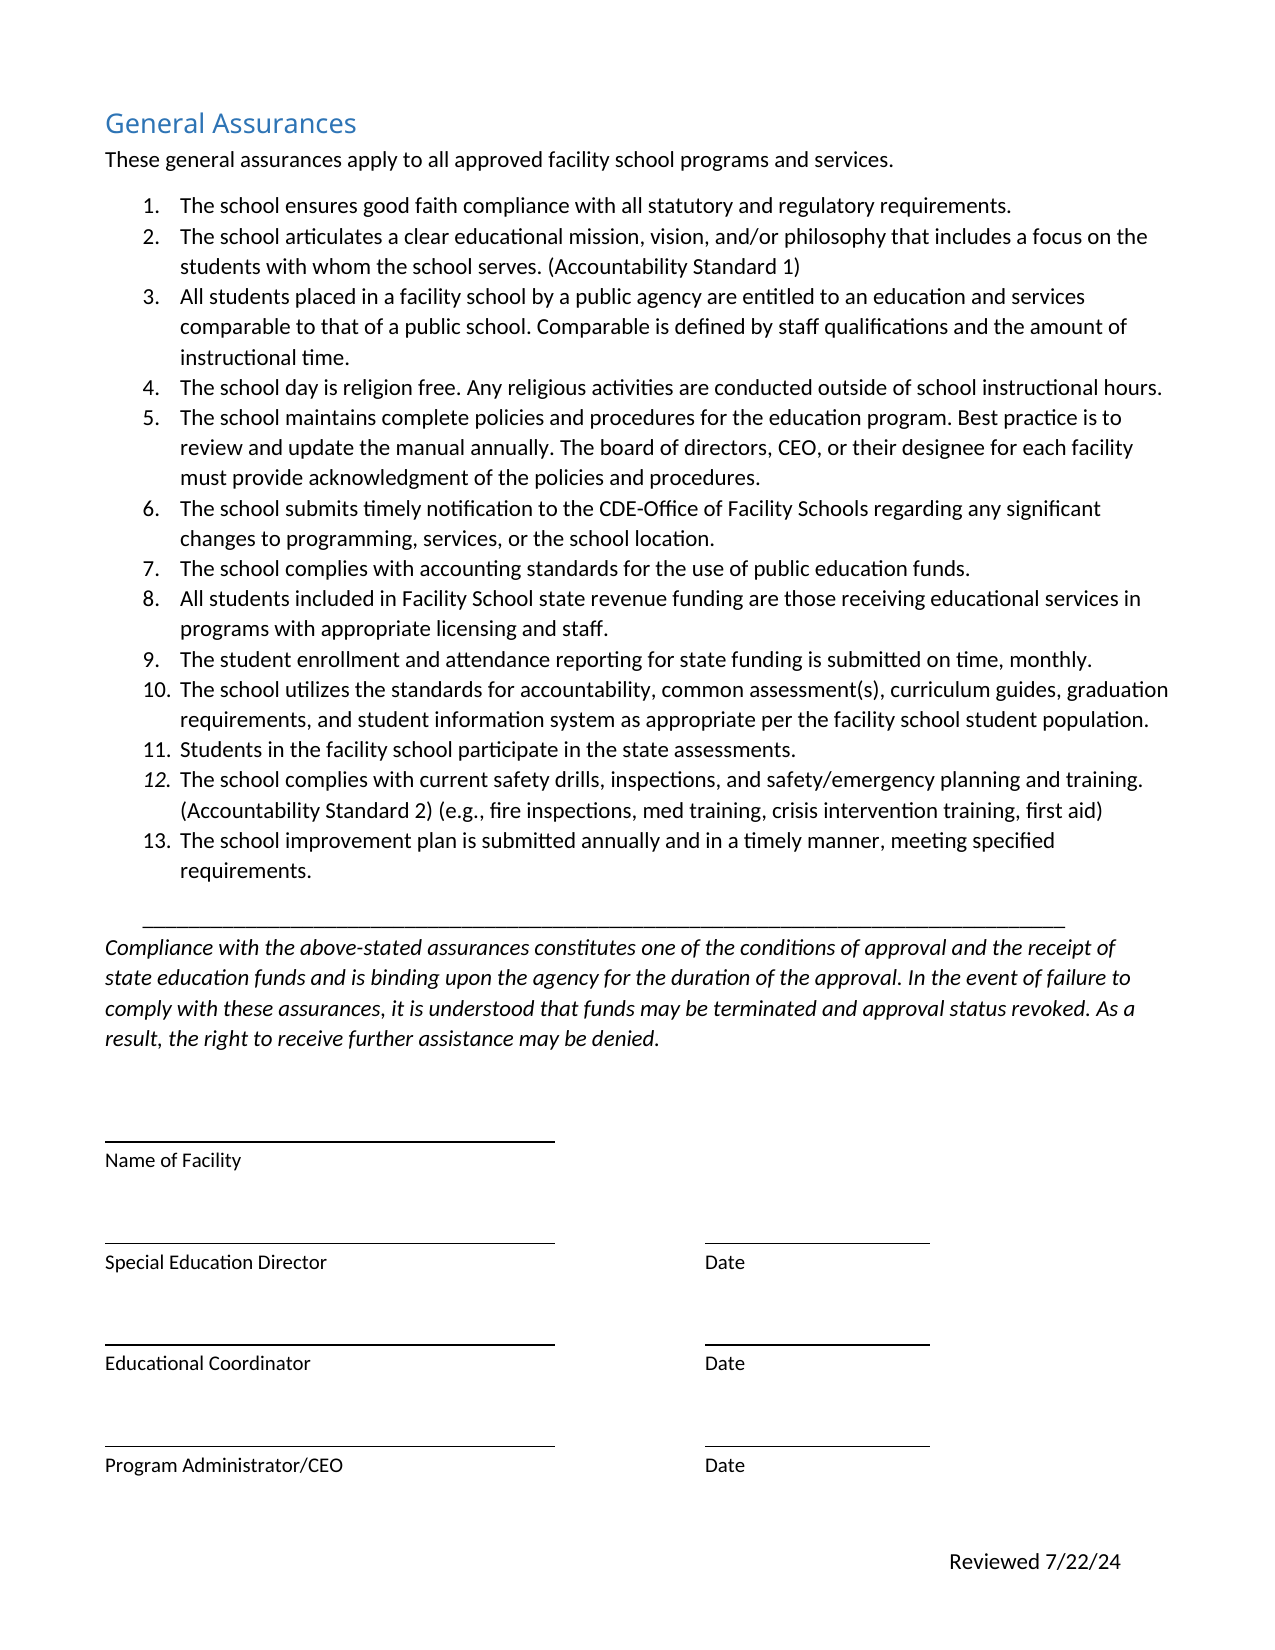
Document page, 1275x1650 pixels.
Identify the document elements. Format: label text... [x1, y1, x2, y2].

list The student enrollment and attendance reporting for state funding is submitted on time, monthly. [142, 645, 1170, 673]
list The school articulates a clear educational mission, vision, and/or philosophy that includes a focus on the students with whom the school serves. (Accountability Standard 1) [142, 222, 1170, 280]
list All students placed in a facility school by a public agency are entitled to an education and services comparable to that of a public school. Comparable is defined by staff qualifications and the amount of instructional time. [142, 282, 1170, 371]
list The school improvement plan is submitted annually and in a timely manner, meeting specified requirements. [142, 826, 1170, 884]
list The school maintains complete policies and procedures for the education program. Best practice is to review and update the manual annually. The board of directors, CEO, or their designee for each facility must provide acknowledgment of the policies and procedures. [142, 403, 1170, 492]
text Special Education Director Date [105, 1249, 1170, 1274]
list The school day is religion free. Any religious activities are conducted outside of school instructional hours. [142, 373, 1170, 401]
text Program Administrator/CEO Date [105, 1452, 1170, 1477]
text These general assurances apply to all approved facility school programs and services. [105, 145, 1170, 173]
list The school complies with current safety drills, inspections, and safety/emergency planning and training. (Accountability Standard 2) (e.g., fire inspections, med training, crisis intervention training, first aid) [142, 766, 1170, 824]
list The school submits timely notification to the CDE-Office of Facility Schools regarding any significant changes to programming, services, or the school location. [142, 494, 1170, 552]
list The school utilizes the standards for accountability, common assessment(s), curriculum guides, graduation requirements, and student information system as appropriate per the facility school student population. [142, 675, 1170, 733]
list Students in the facility school participate in the state assessments. [142, 735, 1170, 763]
text Educational Coordinator Date [105, 1351, 1170, 1376]
subtitle General Assurances [105, 105, 1170, 142]
text Compliance with the above-stated assurances constitutes one of the conditions of approval and the receipt of state education funds and is binding upon the agency for the duration of the approval. In the event of failure to comply with these assurances, it is understood that funds may be terminated and approval status revoked. As a result, the right to receive further assistance may be denied. [105, 933, 1170, 1052]
text _________________________________________________________________________________ [142, 903, 1170, 931]
list The school ensures good faith compliance with all statutory and regulatory requirements. [142, 192, 1170, 220]
list All students included in Facility School state revenue funding are those receiving educational services in programs with appropriate licensing and staff. [142, 584, 1170, 643]
text Name of Facility [105, 1148, 1170, 1173]
list The school complies with accounting standards for the use of public education funds. [142, 554, 1170, 582]
